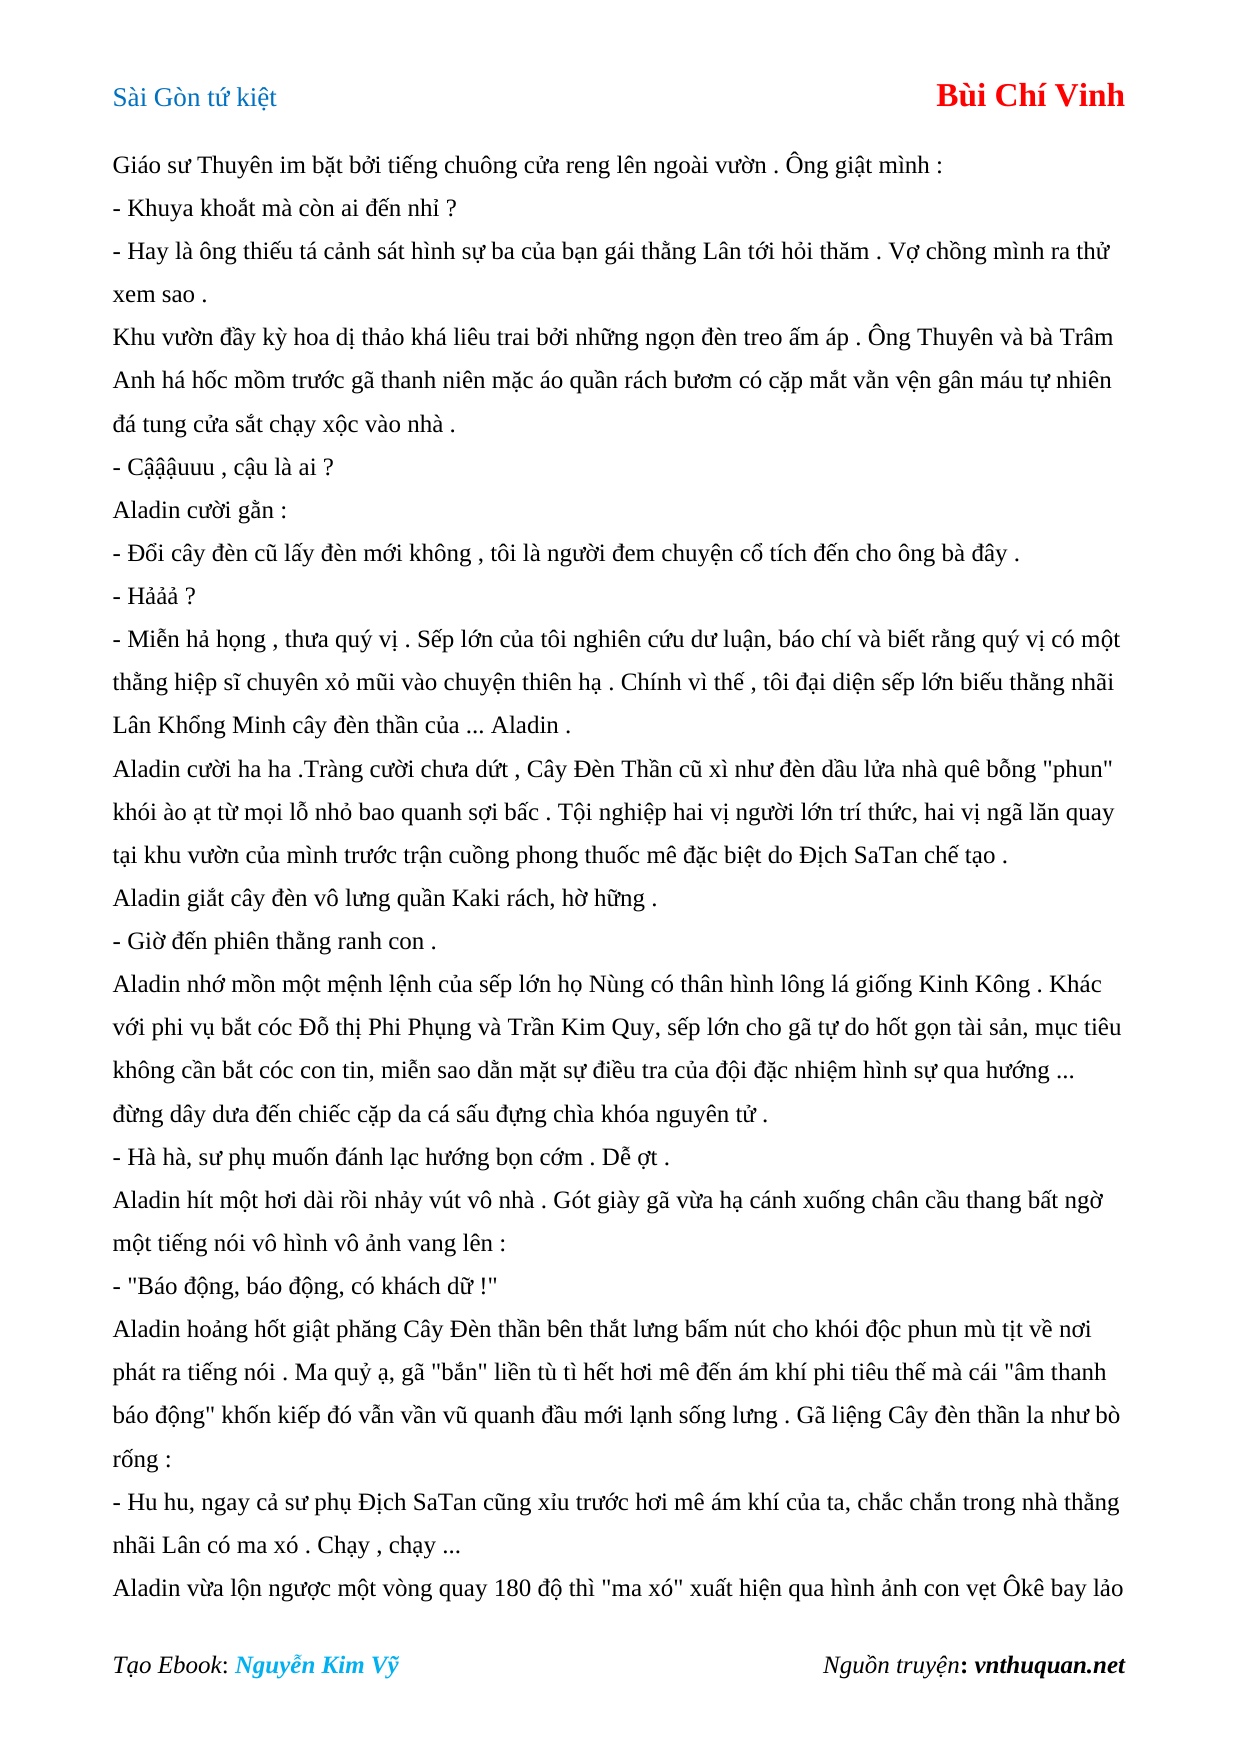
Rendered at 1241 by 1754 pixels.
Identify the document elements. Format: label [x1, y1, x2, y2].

text [112, 150, 1128, 1602]
